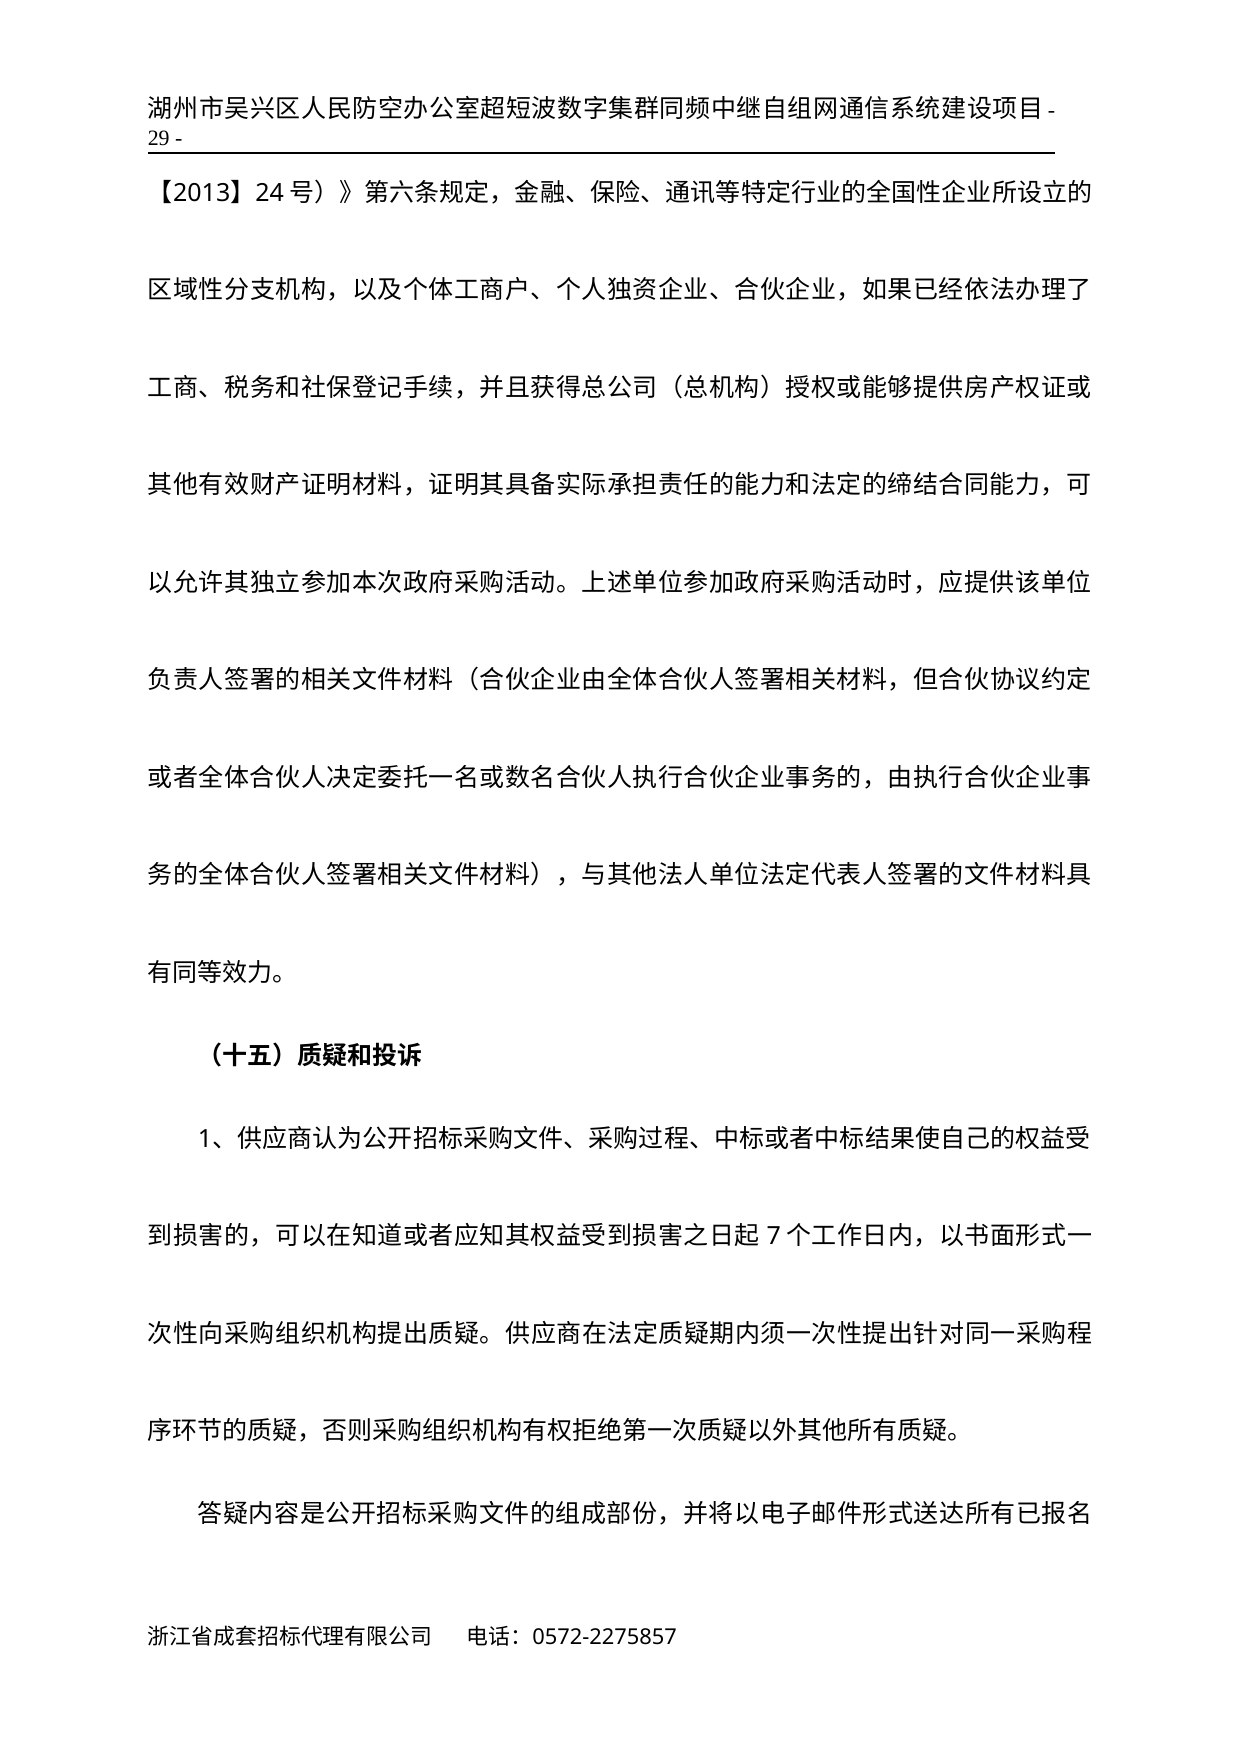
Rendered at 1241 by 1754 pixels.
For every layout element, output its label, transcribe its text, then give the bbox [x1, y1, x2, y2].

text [148, 158, 1092, 1003]
text 1、供应商认为公开招标采购文件、采购过程、中标或者中标结果使自己的权益受到损害的，可以在知道或者应知其权益受到损害之日起7个工作日内，以书面形式一次性向采购组织机构提出质疑。供应商在法定质疑期内须一次性提出针对同一采购程序环节的质疑，否则采购组织机构有权拒绝第一次质疑以外其他所有质疑。 [148, 1104, 1092, 1461]
text （十五）质疑和投诉 [148, 1021, 1092, 1086]
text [148, 1479, 1092, 1544]
